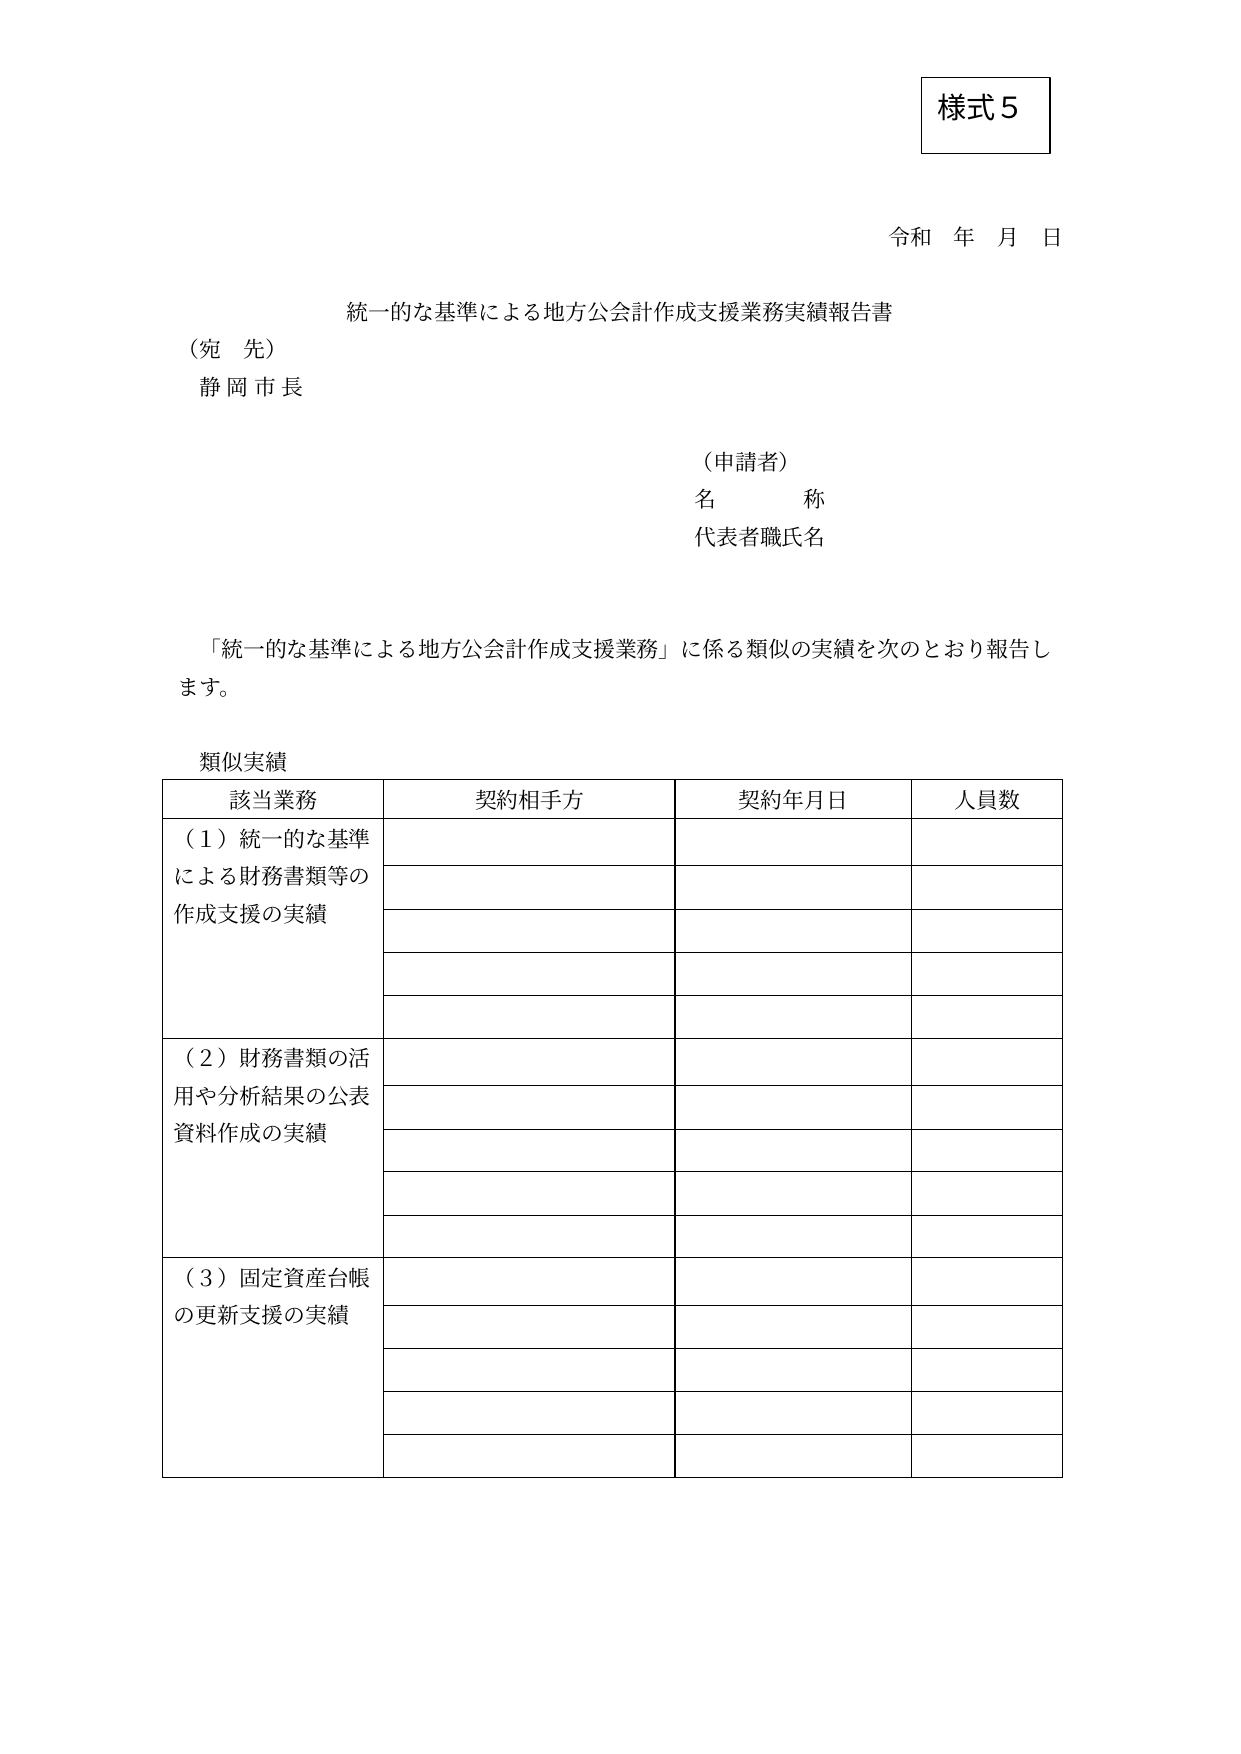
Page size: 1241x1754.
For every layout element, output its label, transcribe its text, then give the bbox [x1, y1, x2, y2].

table_cell [676, 1349, 911, 1391]
table_cell [676, 1216, 911, 1257]
table_cell [384, 866, 674, 909]
table_cell [384, 1039, 674, 1085]
table_cell [912, 1349, 1062, 1391]
table_cell [676, 1258, 911, 1304]
text 「統一的な基準による地方公会計作成支援業務」に係る類似の実績を次のとおり報告します。 [177, 629, 1063, 704]
table_cell [676, 819, 911, 865]
table_cell [912, 996, 1062, 1037]
table_cell [912, 866, 1062, 909]
table_header 人員数 [912, 780, 1062, 818]
table_cell [676, 1039, 911, 1085]
text 統一的な基準による地方公会計作成支援業務実績報告書 [177, 292, 1063, 329]
table_cell [912, 910, 1062, 952]
table_header 契約年月日 [676, 780, 911, 818]
table_cell [384, 1130, 674, 1171]
table_cell [384, 1258, 674, 1304]
text （申請者） [680, 442, 976, 479]
table_cell [384, 1349, 674, 1391]
table_cell [384, 1216, 674, 1257]
table_cell [912, 953, 1062, 995]
text 令和 年 月 日 [177, 217, 1063, 254]
table_cell [912, 1172, 1062, 1214]
table_cell [676, 1435, 911, 1477]
table_cell [676, 1306, 911, 1348]
table_cell [676, 1086, 911, 1128]
table_cell [912, 1086, 1062, 1128]
text 代表者職氏名 [177, 517, 1063, 554]
table_cell [912, 1216, 1062, 1257]
table_cell [912, 1258, 1062, 1304]
table_cell （３）固定資産台帳の更新支援の実績 [163, 1258, 383, 1477]
table_cell （１）統一的な基準による財務書類等の作成支援の実績 [163, 819, 383, 1037]
text 類似実績 [177, 742, 1063, 779]
table_cell [676, 996, 911, 1037]
text 名 称 [177, 479, 976, 517]
table_cell [676, 1172, 911, 1214]
table_cell [384, 996, 674, 1037]
table_cell [384, 819, 674, 865]
table_header 契約相手方 [384, 780, 674, 818]
table_cell [384, 1086, 674, 1128]
table_cell [912, 1130, 1062, 1171]
table_cell [384, 1435, 674, 1477]
table_cell [676, 953, 911, 995]
table_cell [676, 1130, 911, 1171]
table_cell [676, 866, 911, 909]
table_cell [912, 819, 1062, 865]
table_cell [912, 1306, 1062, 1348]
table_cell [384, 1306, 674, 1348]
table_cell [912, 1039, 1062, 1085]
text （宛 先） [177, 329, 1063, 367]
table_cell [676, 1392, 911, 1434]
text 静 岡 市 長 [177, 367, 1063, 404]
table_cell [384, 1172, 674, 1214]
table_cell [676, 910, 911, 952]
table_cell [912, 1435, 1062, 1477]
table_cell [384, 910, 674, 952]
table_header 該当業務 [163, 780, 383, 818]
table_cell [384, 953, 674, 995]
table_cell [384, 1392, 674, 1434]
table_cell （２）財務書類の活用や分析結果の公表資料作成の実績 [163, 1039, 383, 1257]
table_cell [912, 1392, 1062, 1434]
